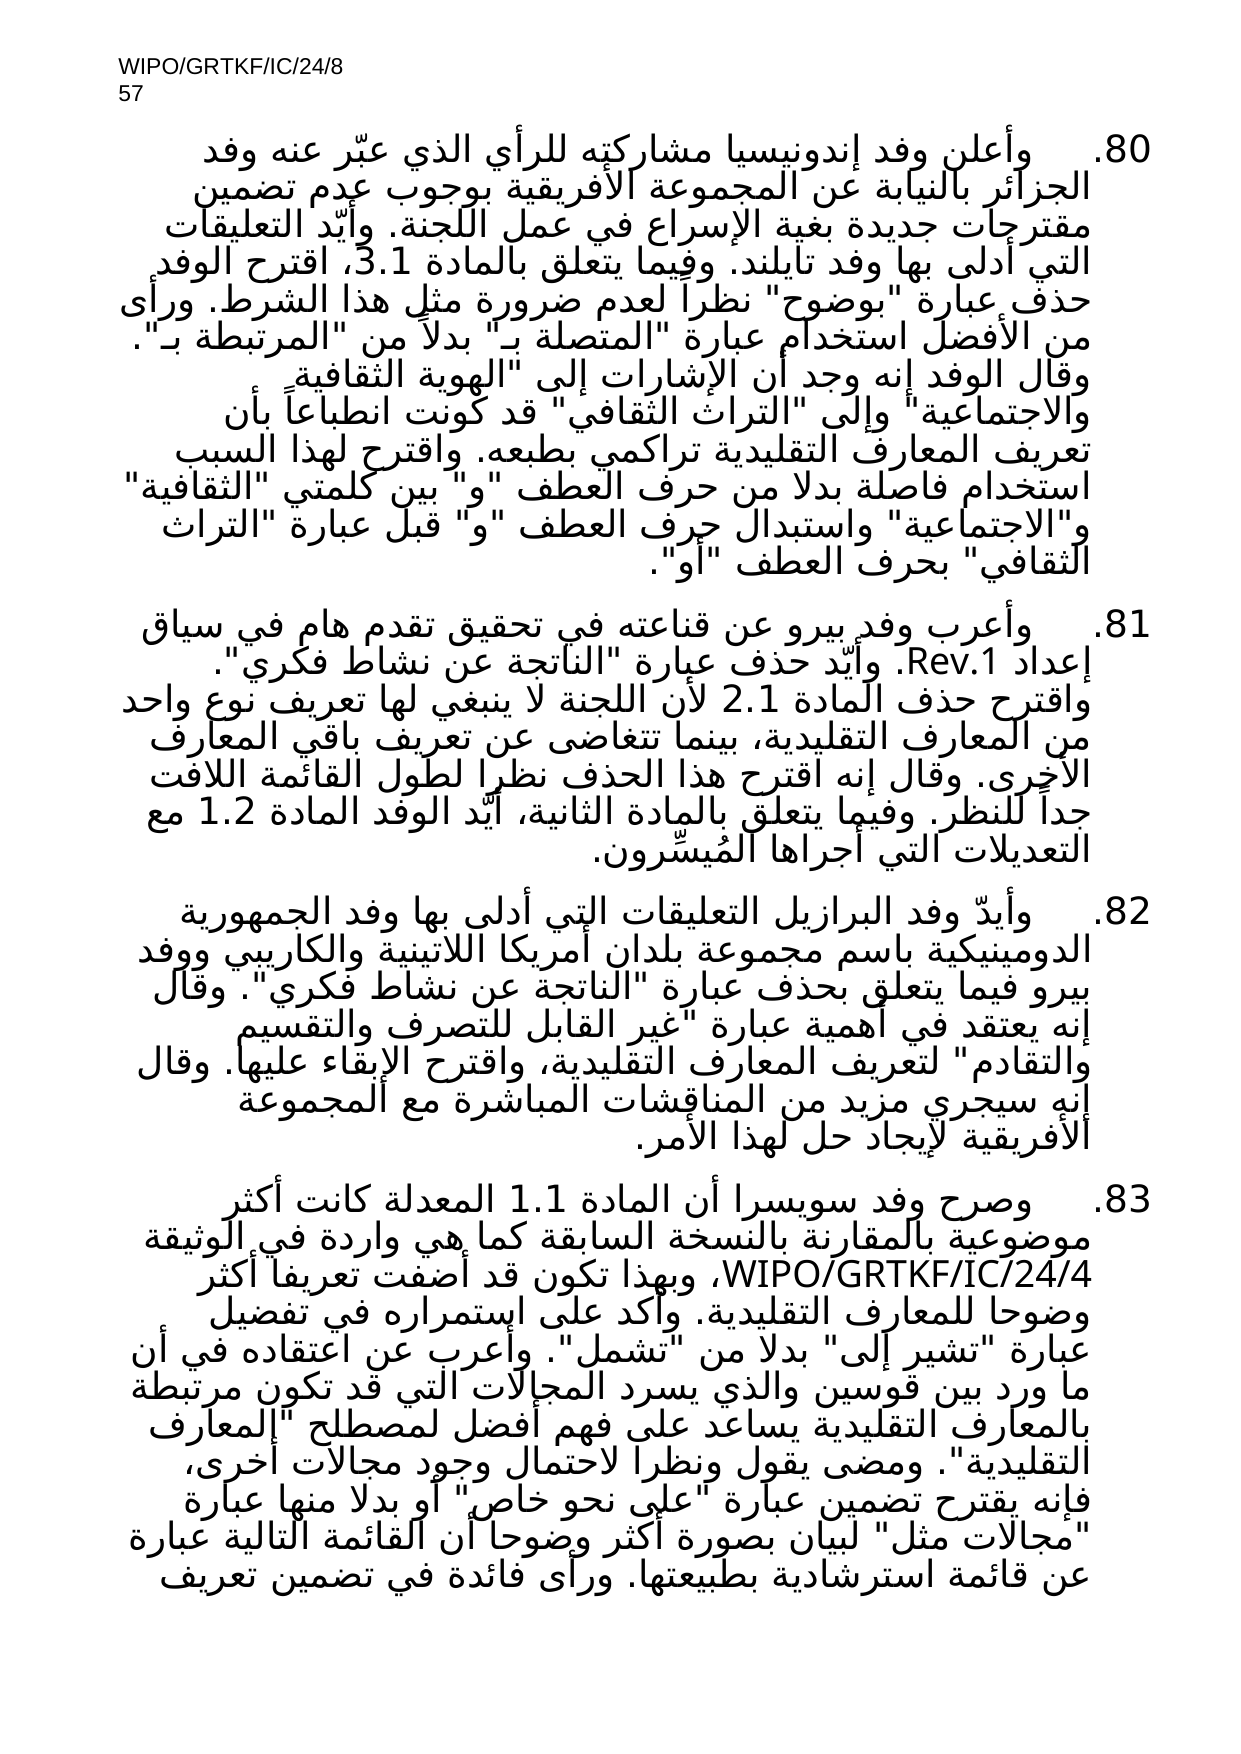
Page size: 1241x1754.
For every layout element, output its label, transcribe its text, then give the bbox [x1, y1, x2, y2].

text وأعرب وفد بيرو عن قناعته في تحقيق تقدم هام في سياق إعداد Rev.1. وأيّد حذف عبارة "الناتجة عن نشاط فكري". واقترح حذف المادة 2.1 لأن اللجنة لا ينبغي لها تعريف نوع واحد من المعارف التقليدية، بينما تتغاضى عن تعريف باقي المعارف الأخرى. وقال إنه اقترح هذا الحذف نظرا لطول القائمة اللافت جداً للنظر. وفيما يتعلق بالمادة الثانية، أيّد الوفد المادة 1.2 مع التعديلات التي أجراها المُيسِّرون. [118, 607, 1092, 870]
text وأعلن وفد إندونيسيا مشاركته للرأي الذي عبّر عنه وفد الجزائر بالنيابة عن المجموعة الأفريقية بوجوب عدم تضمين مقترحات جديدة بغية الإسراع في عمل اللجنة. وأيّد التعليقات التي أدلى بها وفد تايلند. وفيما يتعلق بالمادة 3.1، اقترح الوفد حذف عبارة "بوضوح" نظراً لعدم ضرورة مثل هذا الشرط. ورأى من الأفضل استخدام عبارة "المتصلة بـ" بدلاً من "المرتبطة بـ". وقال الوفد إنه وجد أن الإشارات إلى "الهوية الثقافية والاجتماعية" وإلى "التراث الثقافي" قد كونت انطباعاً بأن تعريف المعارف التقليدية تراكمي بطبعه. واقترح لهذا السبب استخدام فاصلة بدلا من حرف العطف "و" بين كلمتي "الثقافية" و"الاجتماعية" واستبدال حرف العطف "و" قبل عبارة "التراث الثقافي" بحرف العطف "أو". [118, 132, 1092, 582]
text وأيدّ وفد البرازيل التعليقات التي أدلى بها وفد الجمهورية الدومينيكية باسم مجموعة بلدان أمريكا اللاتينية والكاريبي ووفد بيرو فيما يتعلق بحذف عبارة "الناتجة عن نشاط فكري". وقال إنه يعتقد في أهمية عبارة "غير القابل للتصرف والتقسيم والتقادم" لتعريف المعارف التقليدية، واقترح الإبقاء عليها. وقال إنه سيجري مزيد من المناقشات المباشرة مع المجموعة الأفريقية لإيجاد حل لهذا الأمر. [118, 895, 1092, 1157]
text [118, 1182, 1092, 1595]
